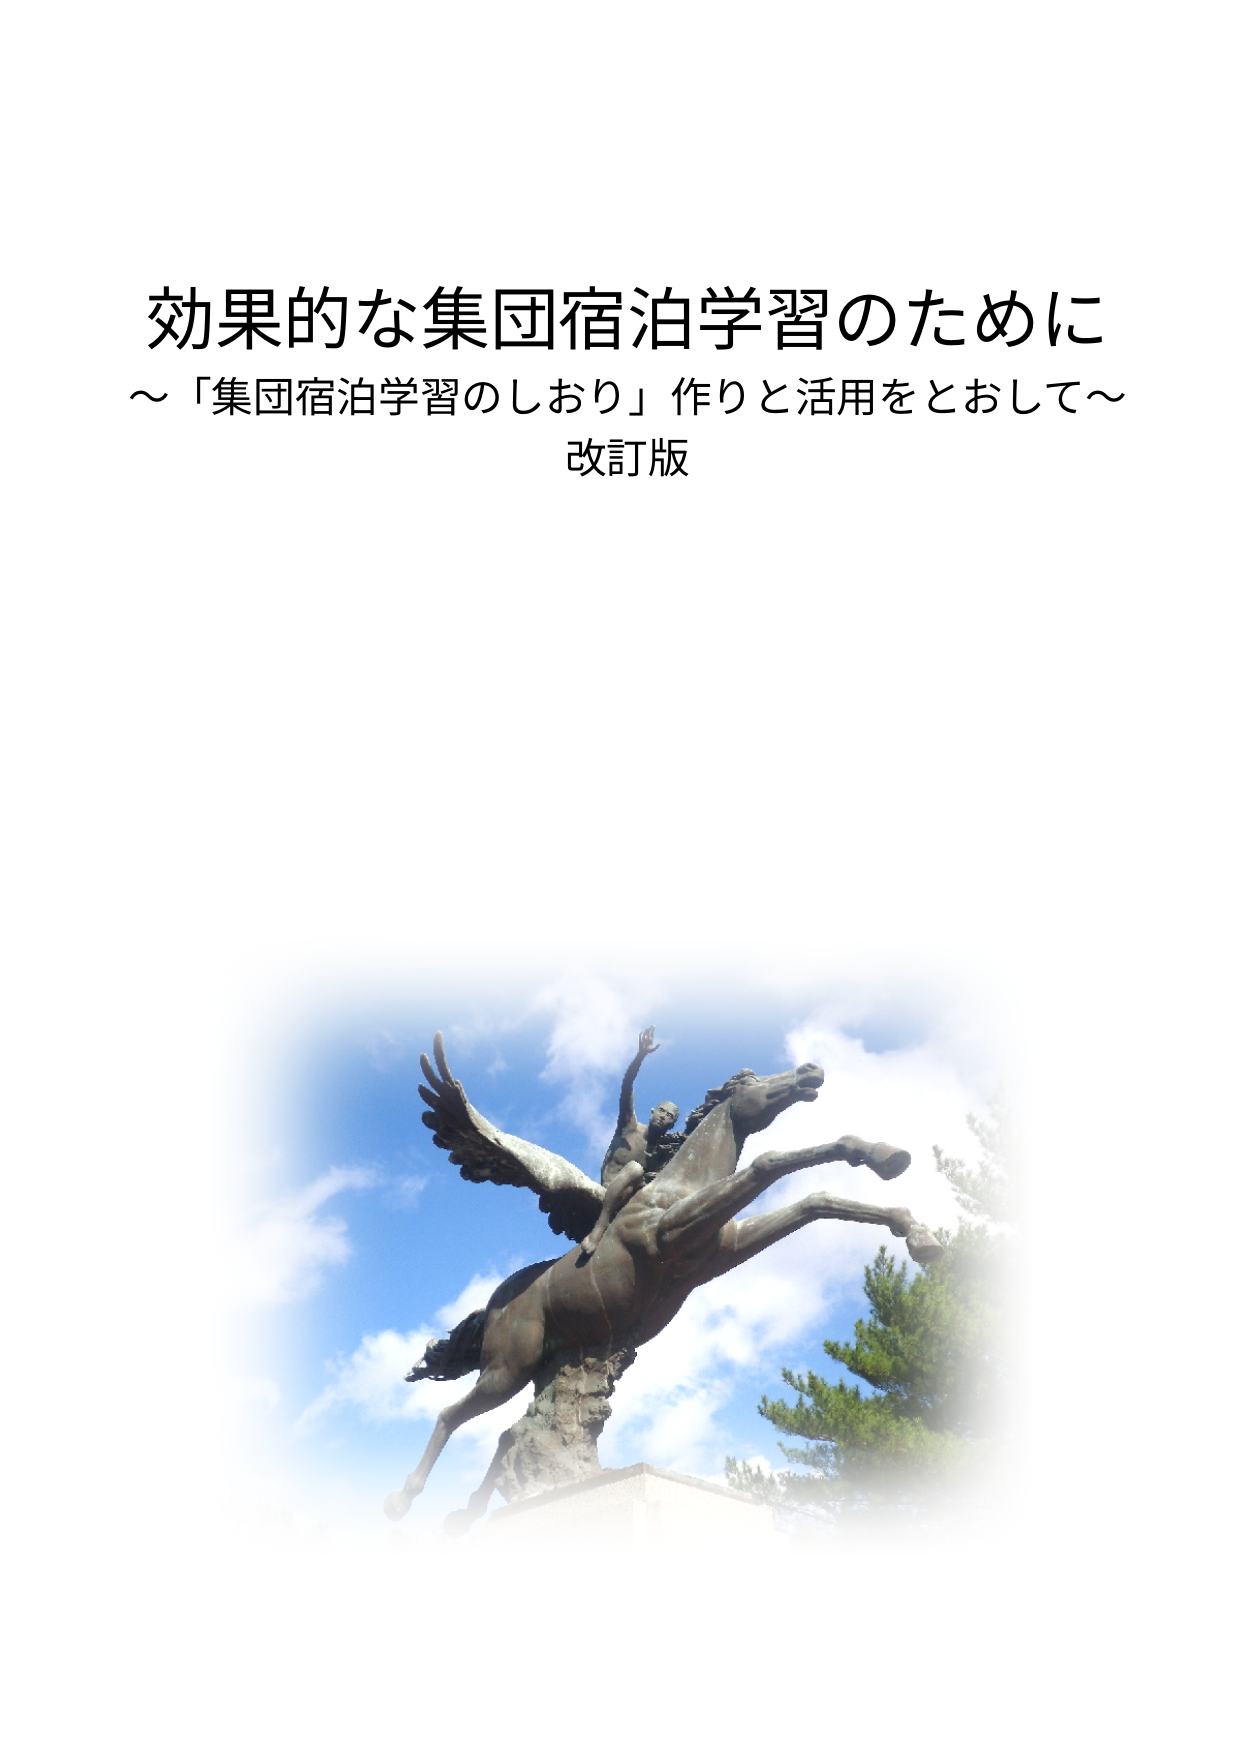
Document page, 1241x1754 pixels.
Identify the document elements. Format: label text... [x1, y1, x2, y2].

picture [368, 1098, 875, 1395]
table_cell 入 浴 [335, 1065, 908, 1428]
table_cell [327, 1057, 916, 1436]
table_cell 8:00 [319, 1049, 924, 1444]
table_cell [312, 1042, 931, 1451]
